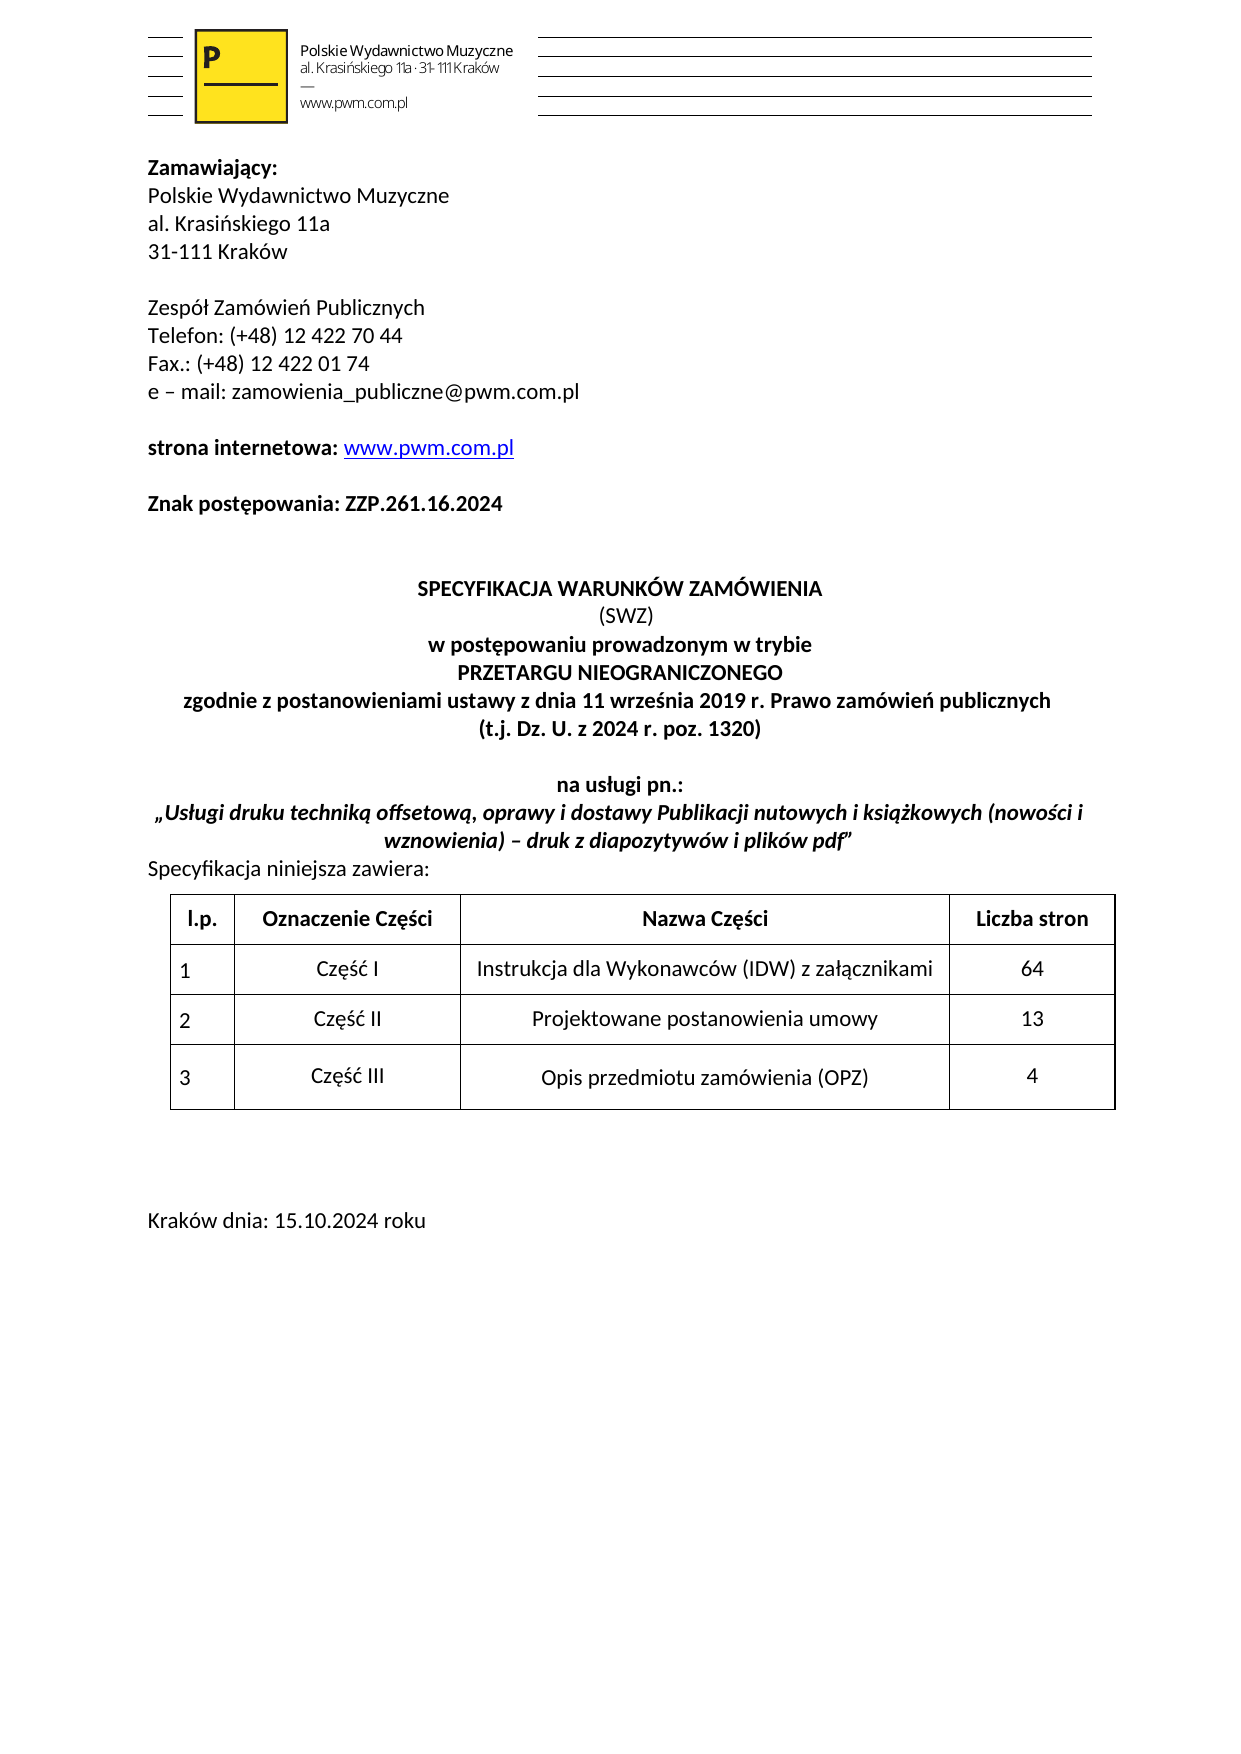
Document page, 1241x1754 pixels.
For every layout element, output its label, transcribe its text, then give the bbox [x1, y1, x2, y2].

text „Usługi druku techniką offsetową, oprawy i dostawy Publikacji nutowych i książkowych (nowości i wznowienia) – druk z diapozytywów i plików pdf” [148, 798, 1093, 854]
table_header Nazwa Części [461, 895, 949, 944]
text SPECYFIKACJA WARUNKÓW ZAMÓWIENIA [148, 574, 1093, 602]
table_cell Opis przedmiotu zamówienia (OPZ) [461, 1045, 949, 1108]
table_cell Część II [235, 995, 460, 1044]
table_cell Część I [235, 945, 460, 994]
text Kraków dnia: 15.10.2024 roku [148, 1206, 1093, 1234]
text Znak postępowania: ZZP.261.16.2024 [148, 489, 1093, 518]
table_cell Projektowane postanowienia umowy [461, 995, 949, 1044]
text Fax.: (+48) 12 422 01 74 [148, 349, 1093, 377]
text Specyfikacja niniejsza zawiera: [148, 854, 1093, 882]
table_cell 1 [171, 945, 234, 994]
text zgodnie z postanowieniami ustawy z dnia 11 września 2019 r. Prawo zamówień publicznych (t.j. Dz. U. z 2024 r. poz. 1320) [148, 686, 1093, 742]
text na usługi pn.: [148, 770, 1093, 798]
table_header Liczba stron [950, 895, 1114, 944]
table_header Oznaczenie Części [235, 895, 460, 944]
table_header l.p. [171, 895, 234, 944]
table_cell 3 [171, 1045, 234, 1108]
text Polskie Wydawnictwo Muzyczne [148, 181, 1093, 209]
text e – mail: zamowienia_publiczne@pwm.com.pl [148, 377, 1093, 406]
text Zespół Zamówień Publicznych [148, 293, 1093, 321]
text al. Krasińskiego 11a [148, 209, 1093, 237]
table_cell 13 [950, 995, 1114, 1044]
text strona internetowa: www.pwm.com.pl [148, 433, 1093, 462]
table_cell 4 [950, 1045, 1114, 1108]
table_cell 64 [950, 945, 1114, 994]
table_cell 2 [171, 995, 234, 1044]
table_cell Część III [235, 1045, 460, 1108]
text Telefon: (+48) 12 422 70 44 [148, 321, 1093, 349]
text 31-111 Kraków [148, 237, 1093, 265]
text (SWZ) [148, 602, 1093, 630]
table_cell Instrukcja dla Wykonawców (IDW) z załącznikami [461, 945, 949, 994]
text PRZETARGU NIEOGRANICZONEGO [148, 658, 1093, 686]
text w postępowaniu prowadzonym w trybie [148, 630, 1093, 658]
text Zamawiający: [148, 153, 1093, 181]
